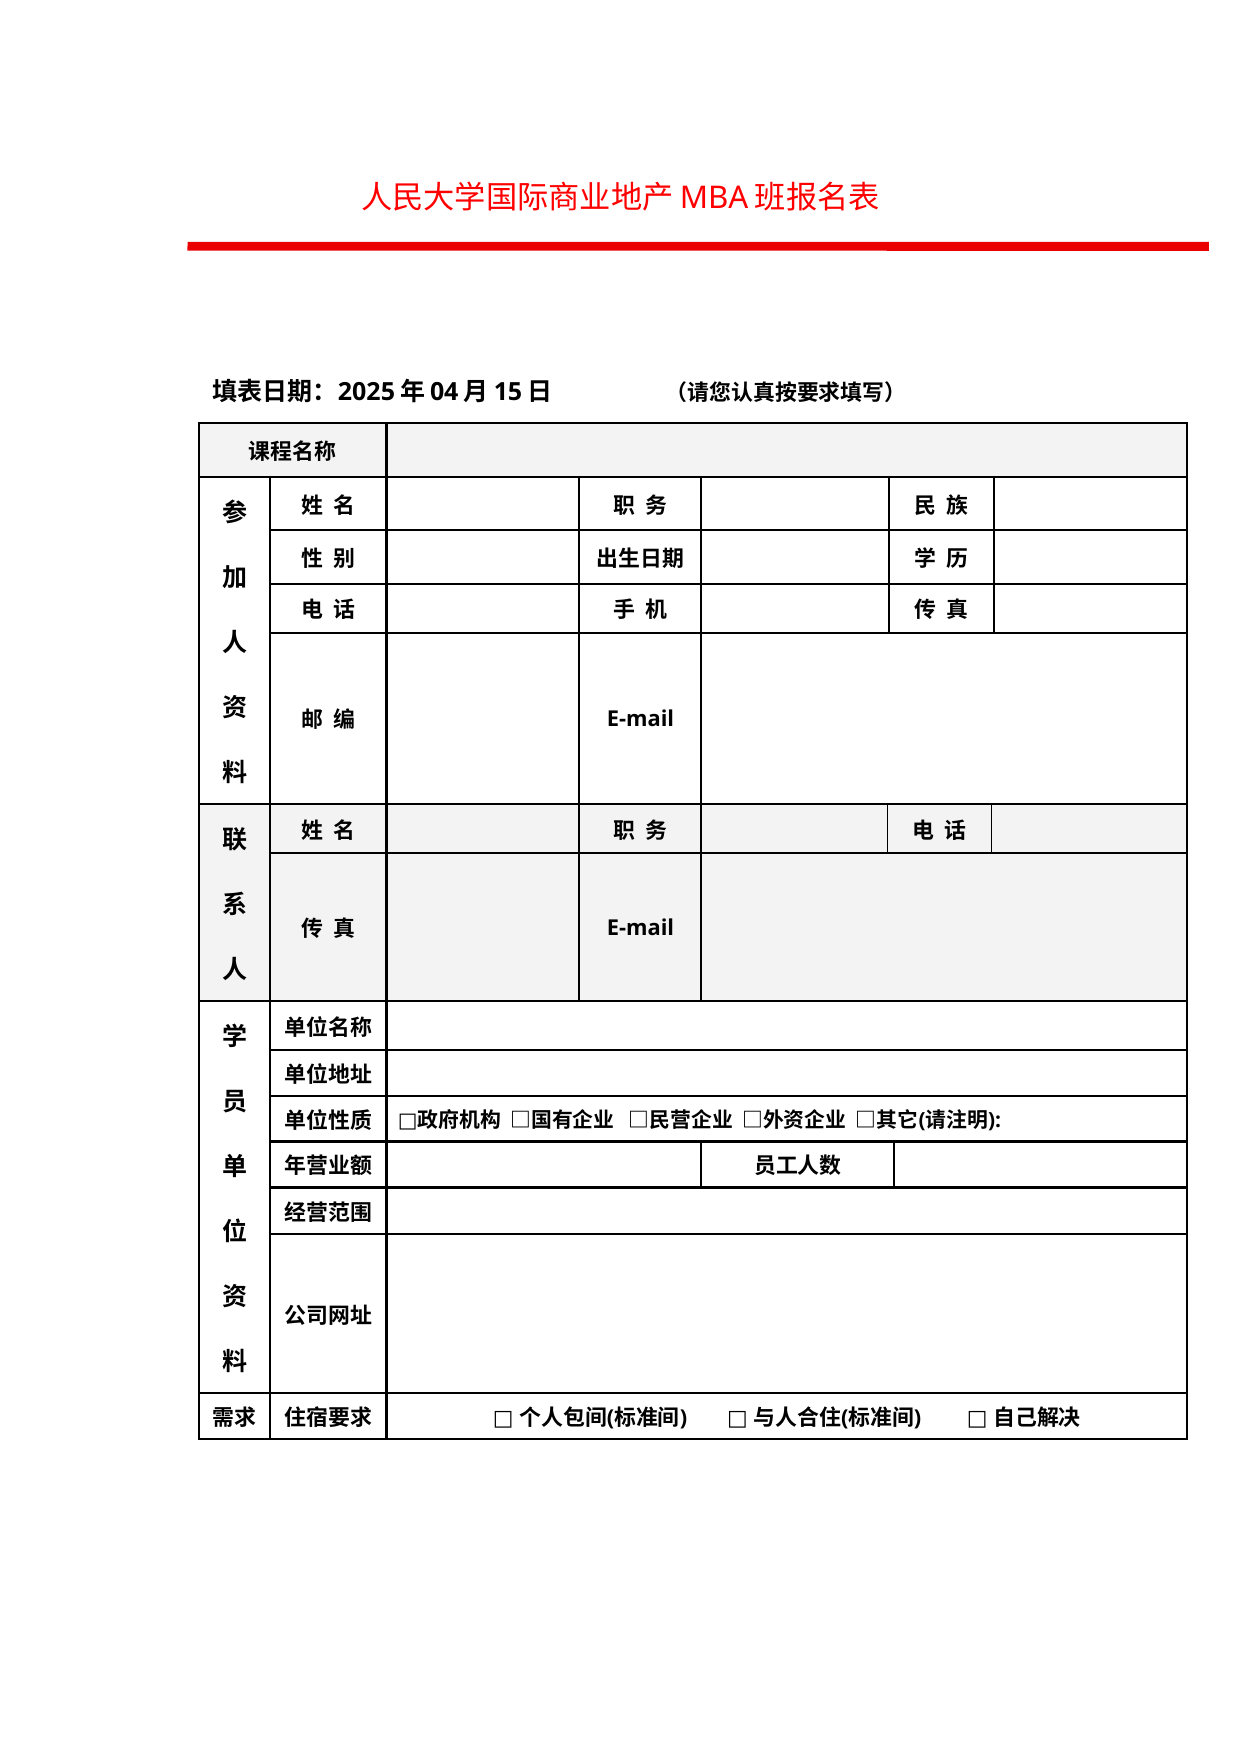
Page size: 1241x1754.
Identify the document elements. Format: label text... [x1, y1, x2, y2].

table_cell 姓 名 [271, 805, 385, 852]
table_cell 电 话 [271, 585, 385, 632]
table_cell 职 务 [580, 805, 700, 852]
table_cell 手 机 [580, 585, 700, 632]
table_cell [388, 585, 578, 632]
table_cell E-mail [580, 634, 700, 803]
table_cell 住宿要求 [271, 1394, 385, 1438]
table_cell □政府机构 □国有企业 □民营企业 □外资企业 □其它(请注明): [388, 1097, 1186, 1140]
table_cell 民 族 [890, 478, 993, 529]
table_cell 学 员 单 位 资 料 [200, 1002, 269, 1392]
table_cell [702, 478, 888, 529]
table_cell [388, 1143, 700, 1186]
table_cell [388, 478, 578, 529]
table_cell [388, 634, 578, 803]
table_cell [992, 805, 1186, 852]
table_cell [702, 531, 888, 582]
table_cell [388, 1189, 1186, 1233]
table_cell [388, 805, 578, 852]
table_cell [388, 854, 578, 1000]
table_cell 邮 编 [271, 634, 385, 803]
table_cell [702, 585, 888, 632]
table_header [388, 424, 1186, 476]
table_cell 员工人数 [702, 1143, 893, 1186]
table_cell [702, 634, 1186, 803]
table_cell 职 务 [580, 478, 700, 529]
table_cell 传 真 [890, 585, 993, 632]
text 填表日期：2025年04月15日 （请您认真按要求填写） [187, 357, 1053, 422]
table_cell 单位性质 [271, 1097, 385, 1140]
table_cell 单位名称 [271, 1002, 385, 1049]
table_cell [995, 585, 1186, 632]
table_cell E-mail [580, 854, 700, 1000]
table_cell 出生日期 [580, 531, 700, 582]
table_cell □ 个人包间(标准间) □ 与人合住(标准间) □ 自己解决 [388, 1394, 1186, 1438]
table_cell 年营业额 [271, 1143, 385, 1186]
table_cell [388, 1002, 1186, 1049]
table_cell 单位地址 [271, 1051, 385, 1095]
table_cell [702, 854, 1186, 1000]
table_header 课程名称 [200, 424, 385, 476]
table_cell 电 话 [888, 805, 991, 852]
table_cell [388, 1051, 1186, 1095]
table_cell 姓 名 [271, 478, 385, 529]
table_cell [388, 531, 578, 582]
table_cell 传 真 [271, 854, 385, 1000]
table_cell [995, 531, 1186, 582]
table_cell 性 别 [271, 531, 385, 582]
table_cell 联 系 人 [200, 805, 269, 1000]
table_cell [895, 1143, 1186, 1186]
table_cell 参加人资料 [200, 478, 269, 803]
table_cell 需求 [200, 1394, 269, 1438]
table_cell 学 历 [890, 531, 993, 582]
table_cell [995, 478, 1186, 529]
table_cell 公司网址 [271, 1235, 385, 1392]
table_cell [702, 805, 887, 852]
text 人民大学国际商业地产MBA班报名表 [187, 162, 1053, 227]
table_cell 经营范围 [271, 1189, 385, 1233]
table_cell [388, 1235, 1186, 1392]
